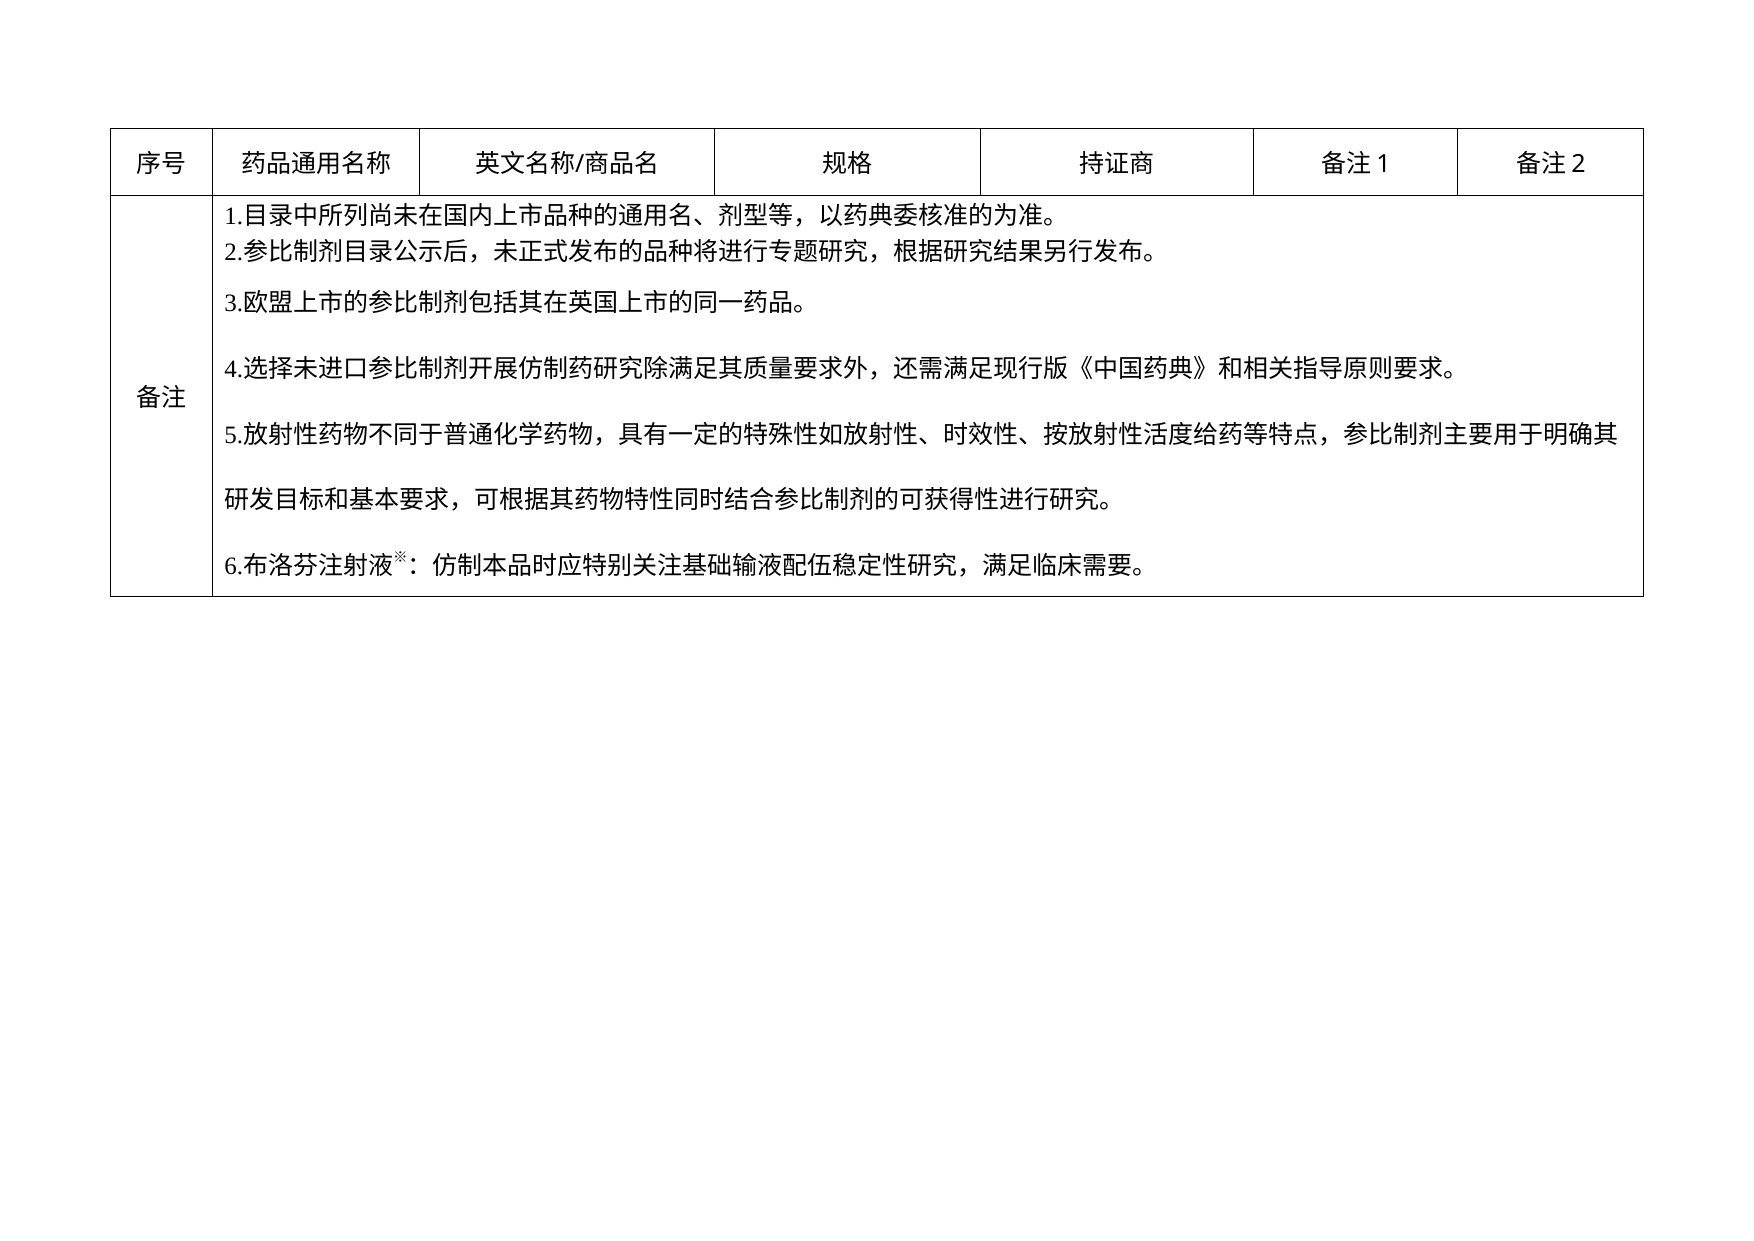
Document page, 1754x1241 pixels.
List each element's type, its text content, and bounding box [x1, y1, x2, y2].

table_header 备注1 [1254, 129, 1457, 194]
table_header 规格 [715, 129, 980, 194]
table_cell 1.目录中所列尚未在国内上市品种的通用名、剂型等，以药典委核准的为准。 2.参比制剂目录公示后，未正式发布的品种将进行专题研究，根据研究结果另行发布。 3.欧盟上市的参比制剂包括其在英国上市的同一药品。 4.选择未进口参比制剂开展仿制药研究除满足其质量要求外，还需满足现行版《中国药典》和相关指导原则要求。 5.放射性药物不同于普通化学药物，具有一定的特殊性如放射性、时效性、按放射性活度给药等特点，参比制剂主要用于明确其研发目标和基本要求，可根据其药物特性同时结合参比制剂的可获得性进行研究。 6.布洛芬注射液※：仿制本品时应特别关注基础输液配伍稳定性研究，满足临床需要。 [213, 196, 1643, 596]
table_cell 备注 [111, 196, 212, 596]
table_header 英文名称/商品名 [420, 129, 714, 194]
table_header 药品通用名称 [213, 129, 419, 194]
table_header 备注2 [1458, 129, 1643, 194]
table_header 序号 [111, 129, 212, 194]
table_header 持证商 [981, 129, 1253, 194]
